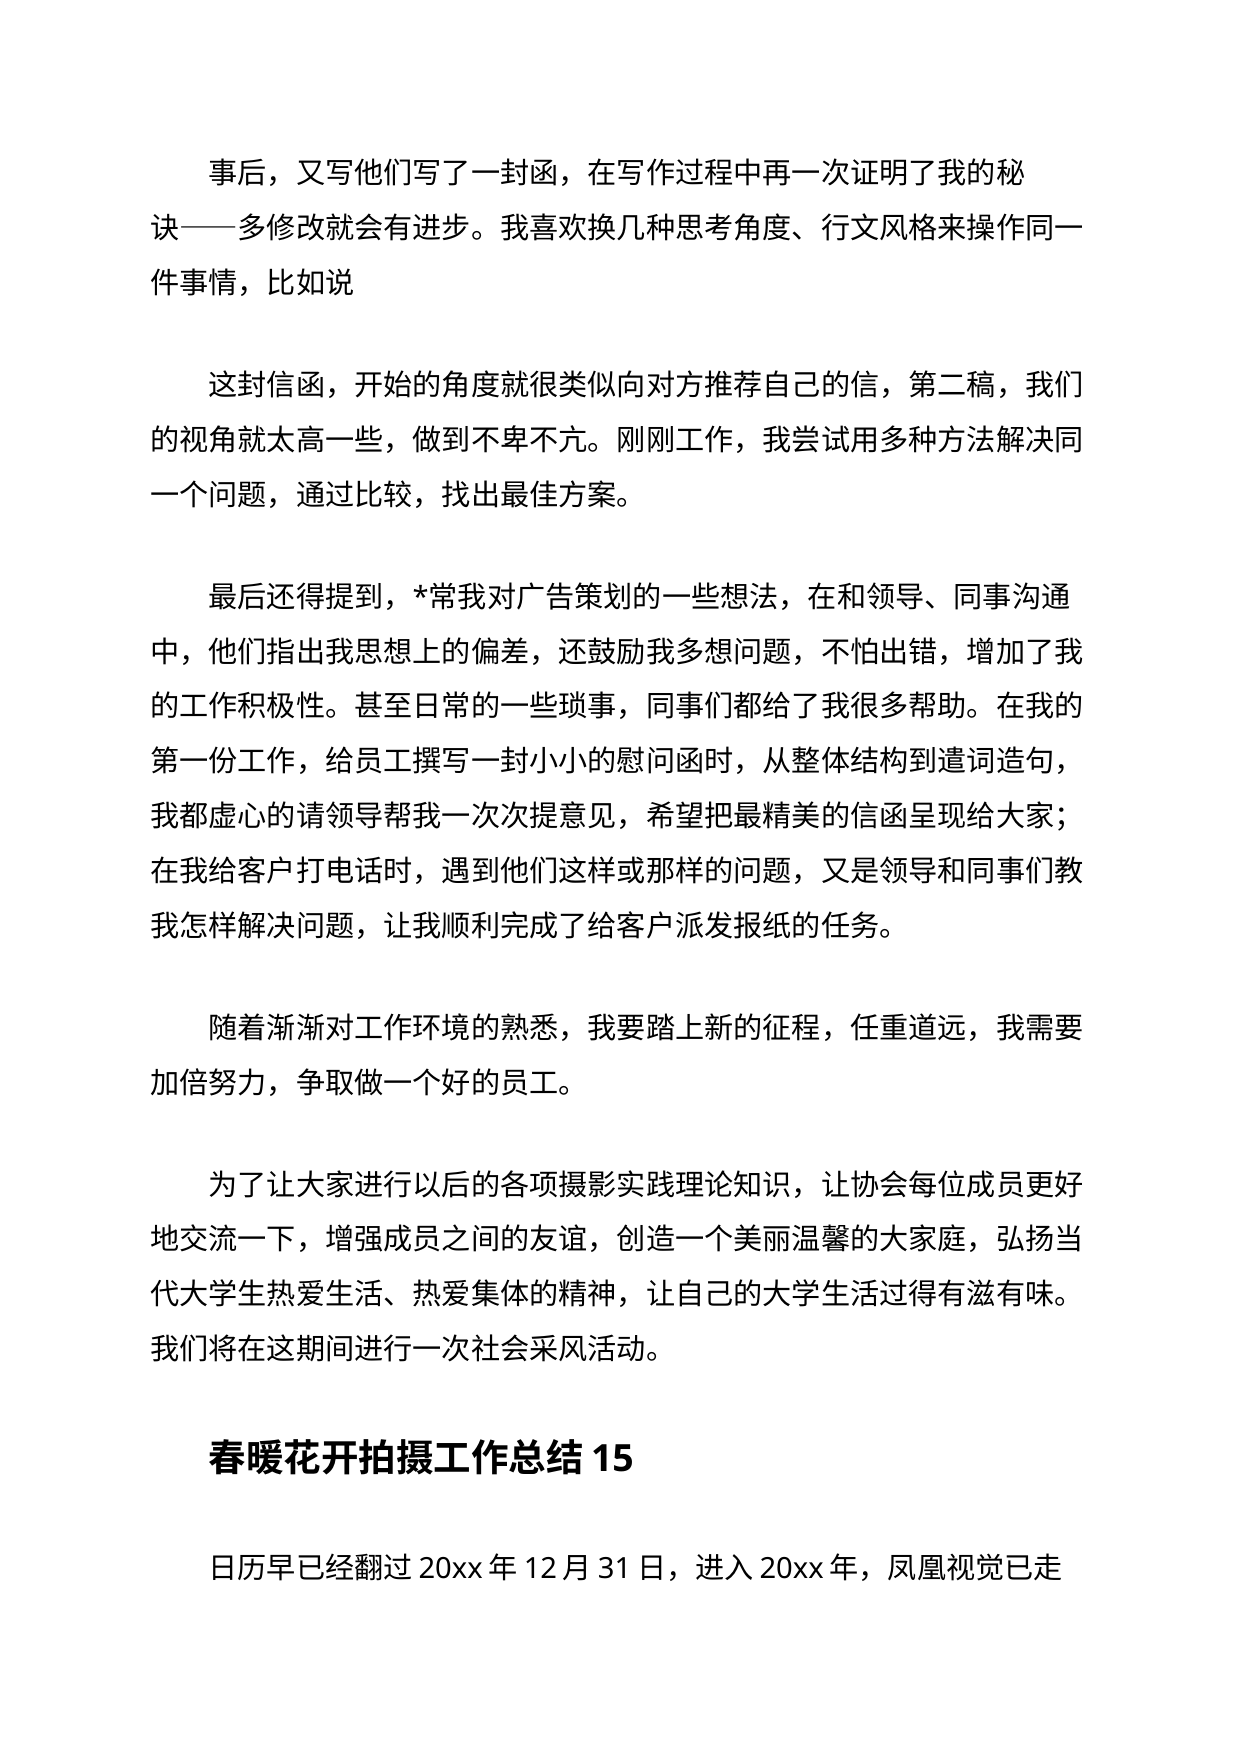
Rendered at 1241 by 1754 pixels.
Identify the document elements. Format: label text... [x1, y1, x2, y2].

text 为了让大家进行以后的各项摄影实践理论知识，让协会每位成员更好地交流一下，增强成员之间的友谊，创造一个美丽温馨的大家庭，弘扬当代大学生热爱生活、热爱集体的精神，让自己的大学生活过得有滋有味。我们将在这期间进行一次社会采风活动。 [150, 1161, 1090, 1368]
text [150, 1545, 1090, 1587]
text 随着渐渐对工作环境的熟悉，我要踏上新的征程，任重道远，我需要加倍努力，争取做一个好的员工。 [150, 1004, 1090, 1102]
text 最后还得提到，*常我对广告策划的一些想法，在和领导、同事沟通中，他们指出我思想上的偏差，还鼓励我多想问题，不怕出错，增加了我的工作积极性。甚至日常的一些琐事，同事们都给了我很多帮助。在我的第一份工作，给员工撰写一封小小的慰问函时，从整体结构到遣词造句，我都虚心的请领导帮我一次次提意见，希望把最精美的信函呈现给大家；在我给客户打电话时，遇到他们这样或那样的问题，又是领导和同事们教我怎样解决问题，让我顺利完成了给客户派发报纸的任务。 [150, 573, 1090, 945]
text 这封信函，开始的角度就很类似向对方推荐自己的信，第二稿，我们的视角就太高一些，做到不卑不亢。刚刚工作，我尝试用多种方法解决同一个问题，通过比较，找出最佳方案。 [150, 362, 1090, 514]
text 春暖花开拍摄工作总结15 [150, 1427, 1090, 1482]
text 事后，又写他们写了一封函，在写作过程中再一次证明了我的秘诀――多修改就会有进步。我喜欢换几种思考角度、行文风格来操作同一件事情，比如说 [150, 150, 1090, 302]
